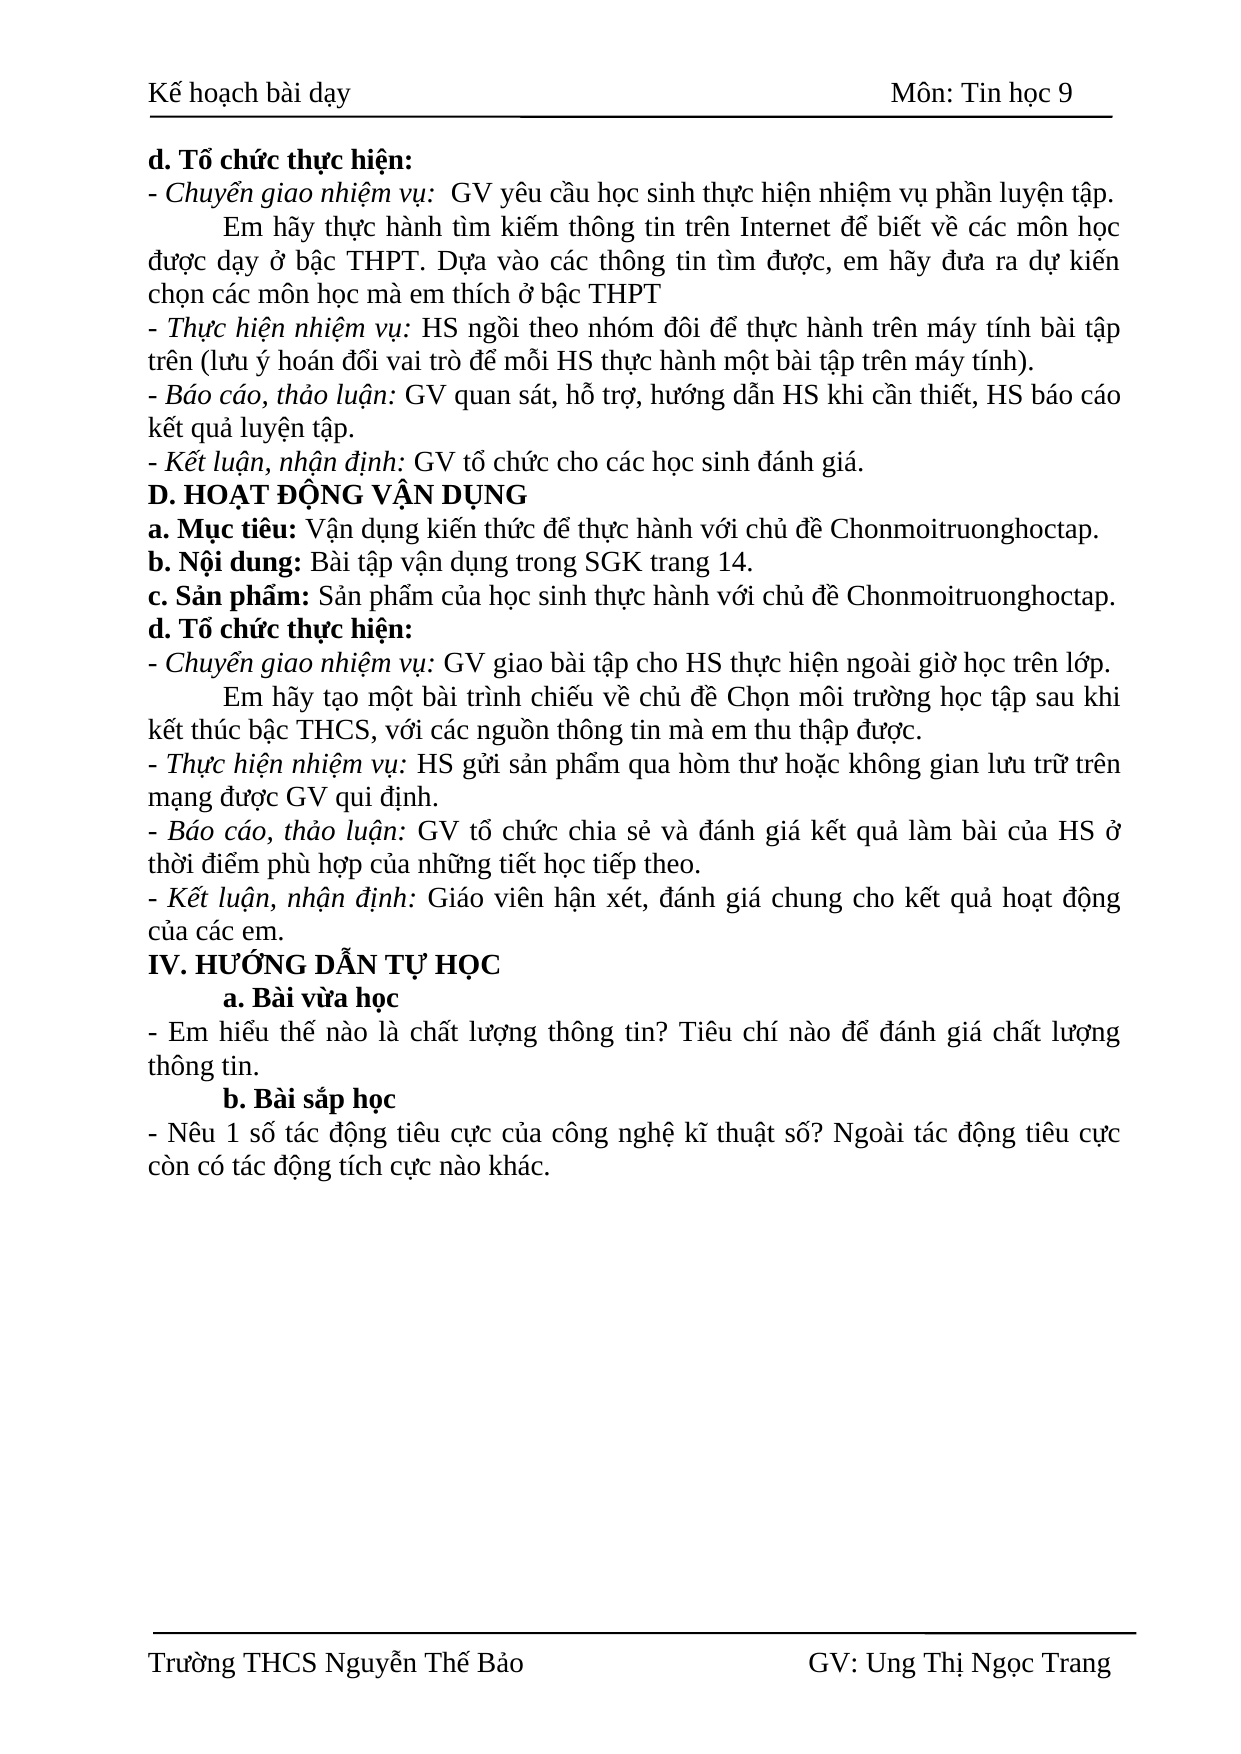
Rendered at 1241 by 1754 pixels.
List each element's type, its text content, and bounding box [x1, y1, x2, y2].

text D. HOẠT ĐỘNG VẬN DỤNG [148, 477, 1122, 511]
text - Báo cáo, thảo luận: GV quan sát, hỗ trợ, hướng dẫn HS khi cần thiết, HS báo cáo kết quả luyện tập. [148, 377, 1122, 444]
text - Em hiểu thế nào là chất lượng thông tin? Tiêu chí nào để đánh giá chất lượng thông tin. [148, 1014, 1122, 1081]
text IV. HƯỚNG DẪN TỰ HỌC [148, 947, 1122, 981]
text d. Tổ chức thực hiện: [148, 612, 1122, 645]
text - Kết luận, nhận định: Giáo viên hận xét, đánh giá chung cho kết quả hoạt động của các em. [148, 880, 1122, 947]
text - Báo cáo, thảo luận: GV tổ chức chia sẻ và đánh giá kết quả làm bài của HS ở thời điểm phù hợp của những tiết học tiếp theo. [148, 813, 1122, 880]
text a. Mục tiêu: Vận dụng kiến thức để thực hành với chủ đề Chonmoitruonghoctap. [148, 511, 1122, 544]
text a. Bài vừa học [148, 981, 1122, 1014]
text - Chuyển giao nhiệm vụ: GV yêu cầu học sinh thực hiện nhiệm vụ phần luyện tập. [148, 176, 1122, 209]
text - Kết luận, nhận định: GV tổ chức cho các học sinh đánh giá. [148, 444, 1122, 477]
text d. Tổ chức thực hiện: [148, 142, 1122, 176]
text - Chuyển giao nhiệm vụ: GV giao bài tập cho HS thực hiện ngoài giờ học trên lớp. [148, 645, 1122, 679]
text b. Bài sắp học [148, 1081, 1122, 1115]
text b. Nội dung: Bài tập vận dụng trong SGK trang 14. [148, 544, 1122, 578]
text c. Sản phẩm: Sản phẩm của học sinh thực hành với chủ đề Chonmoitruonghoctap. [148, 578, 1122, 612]
text - Thực hiện nhiệm vụ: HS gửi sản phẩm qua hòm thư hoặc không gian lưu trữ trên mạng được GV qui định. [148, 746, 1122, 813]
text Em hãy thực hành tìm kiếm thông tin trên Internet để biết về các môn học được dạy ở bậc THPT. Dựa vào các thông tin tìm được, em hãy đưa ra dự kiến chọn các môn học mà em thích ở bậc THPT [148, 209, 1122, 310]
text - Nêu 1 số tác động tiêu cực của công nghệ kĩ thuật số? Ngoài tác động tiêu cực còn có tác động tích cực nào khác. [148, 1115, 1122, 1182]
text Em hãy tạo một bài trình chiếu về chủ đề Chọn môi trường học tập sau khi kết thúc bậc THCS, với các nguồn thông tin mà em thu thập được. [148, 679, 1122, 746]
text - Thực hiện nhiệm vụ: HS ngồi theo nhóm đôi để thực hành trên máy tính bài tập trên (lưu ý hoán đổi vai trò để mỗi HS thực hành một bài tập trên máy tính). [148, 310, 1122, 377]
